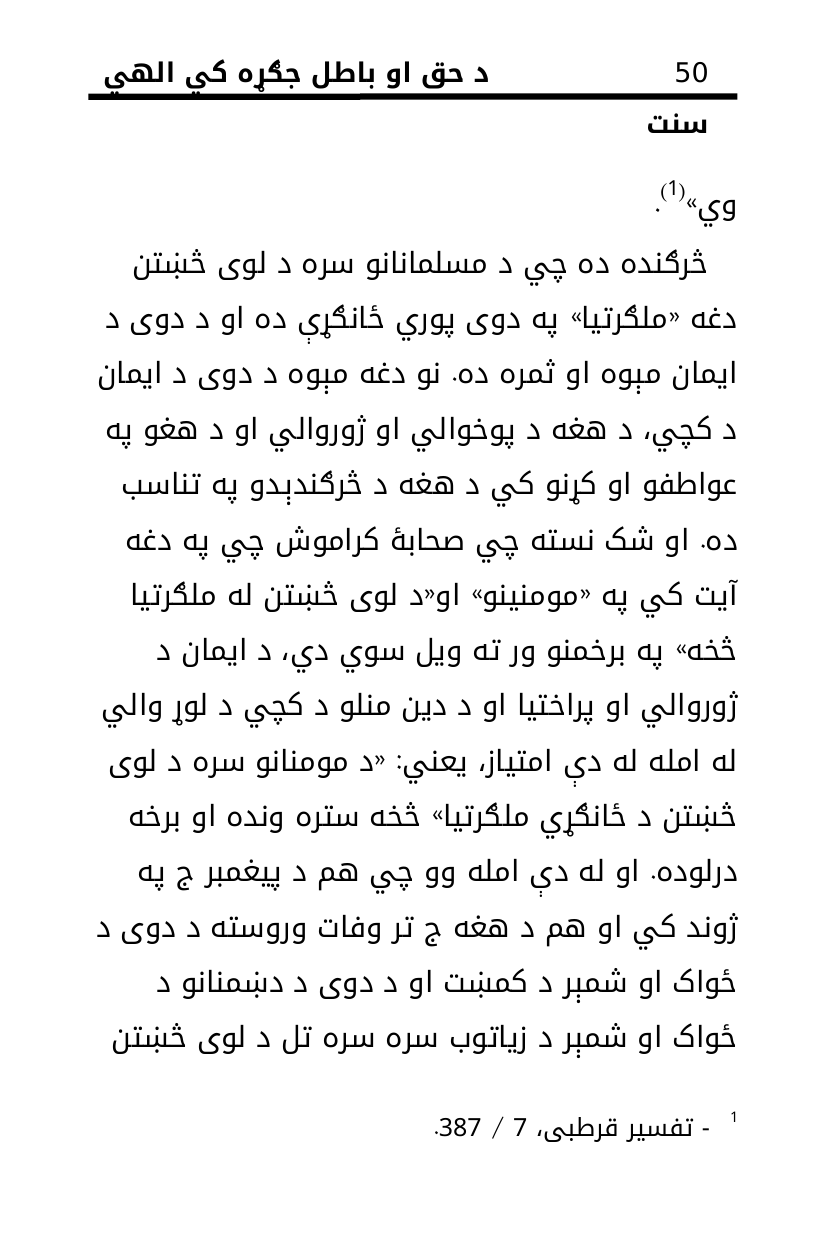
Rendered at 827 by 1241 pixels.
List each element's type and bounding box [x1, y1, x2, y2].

text [89, 236, 738, 1066]
text [89, 169, 738, 236]
